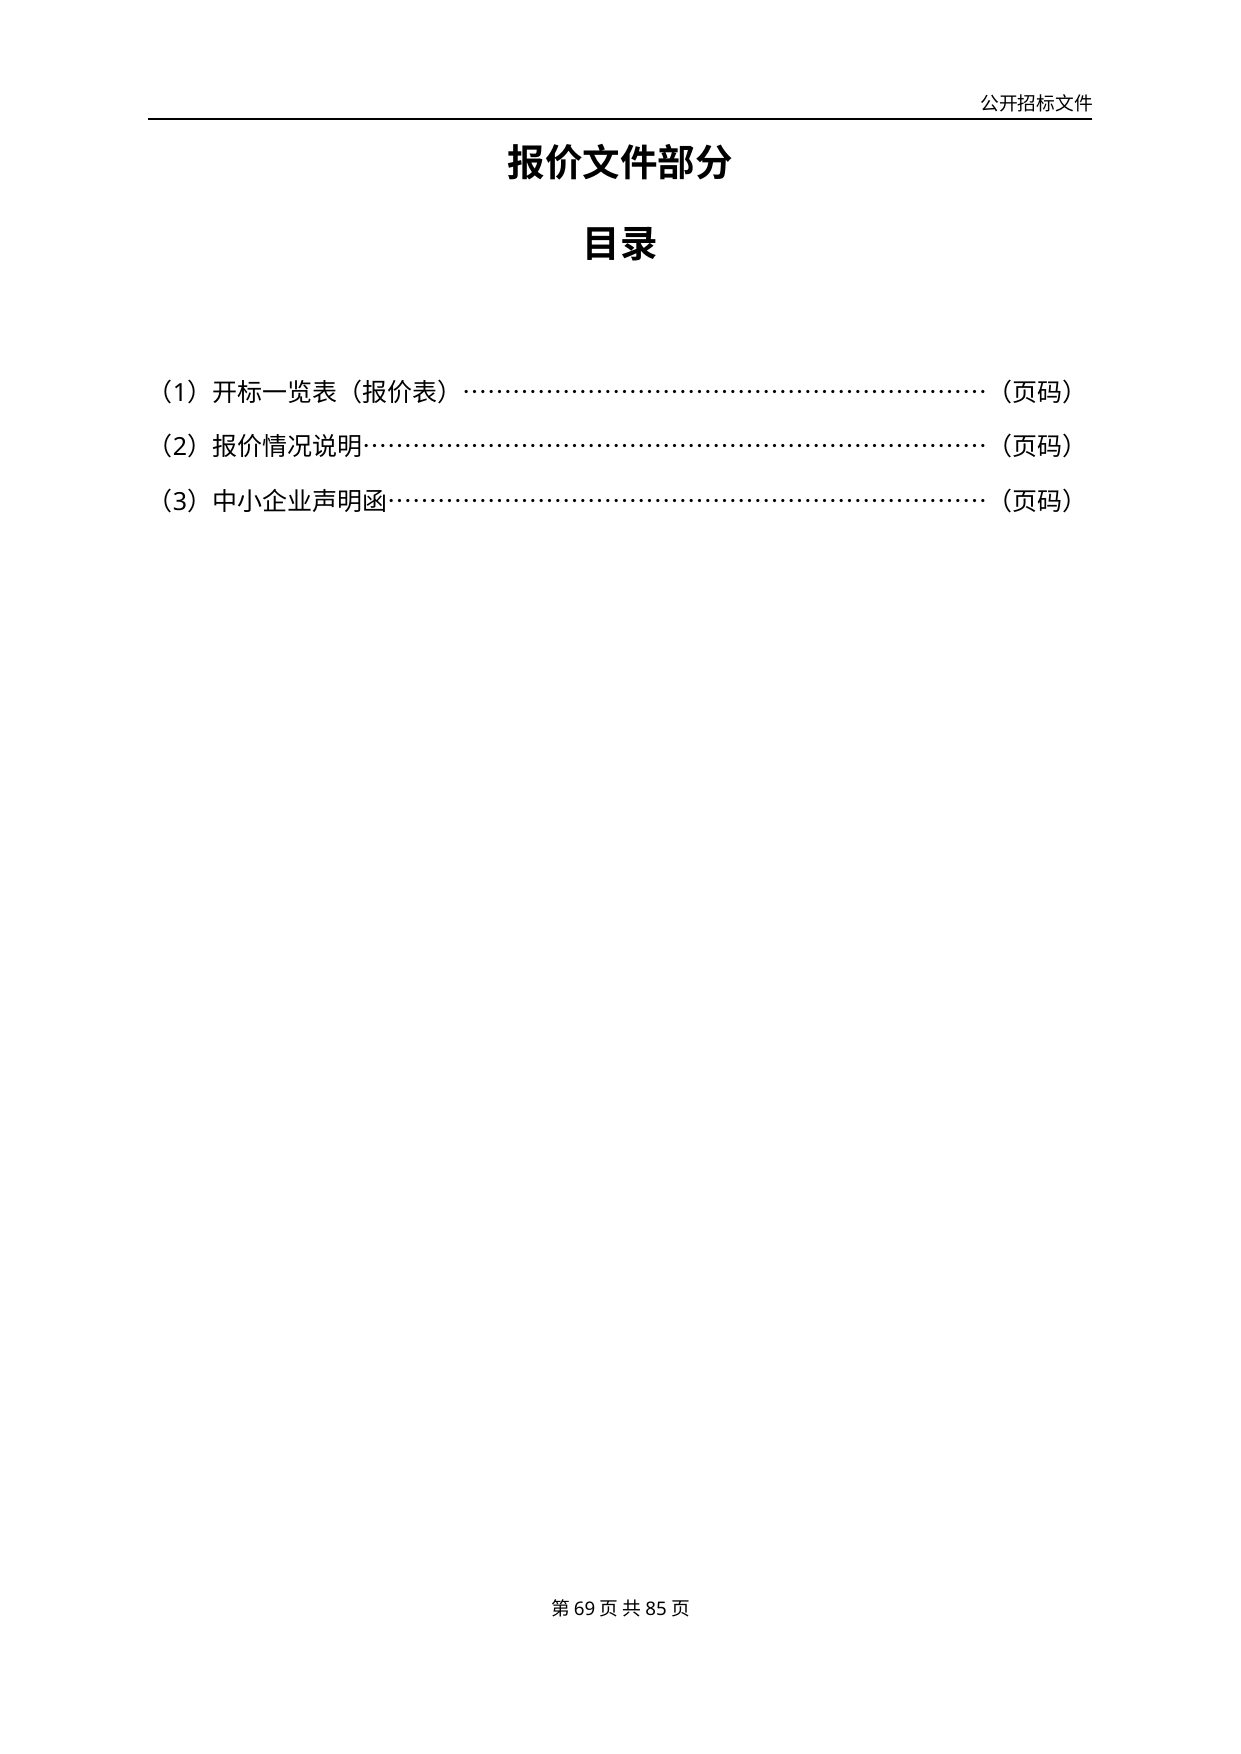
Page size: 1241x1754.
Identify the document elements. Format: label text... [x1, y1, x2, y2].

list 开标一览表（报价表）………………………………………………………（页码） [148, 372, 1092, 408]
text （3）中小企业声明函………………………………………………………………（页码） [148, 481, 1092, 517]
text 目录 [148, 214, 1092, 268]
text （2）报价情况说明…………………………………………………………………（页码） [148, 427, 1092, 463]
text 报价文件部分 [148, 133, 1092, 187]
